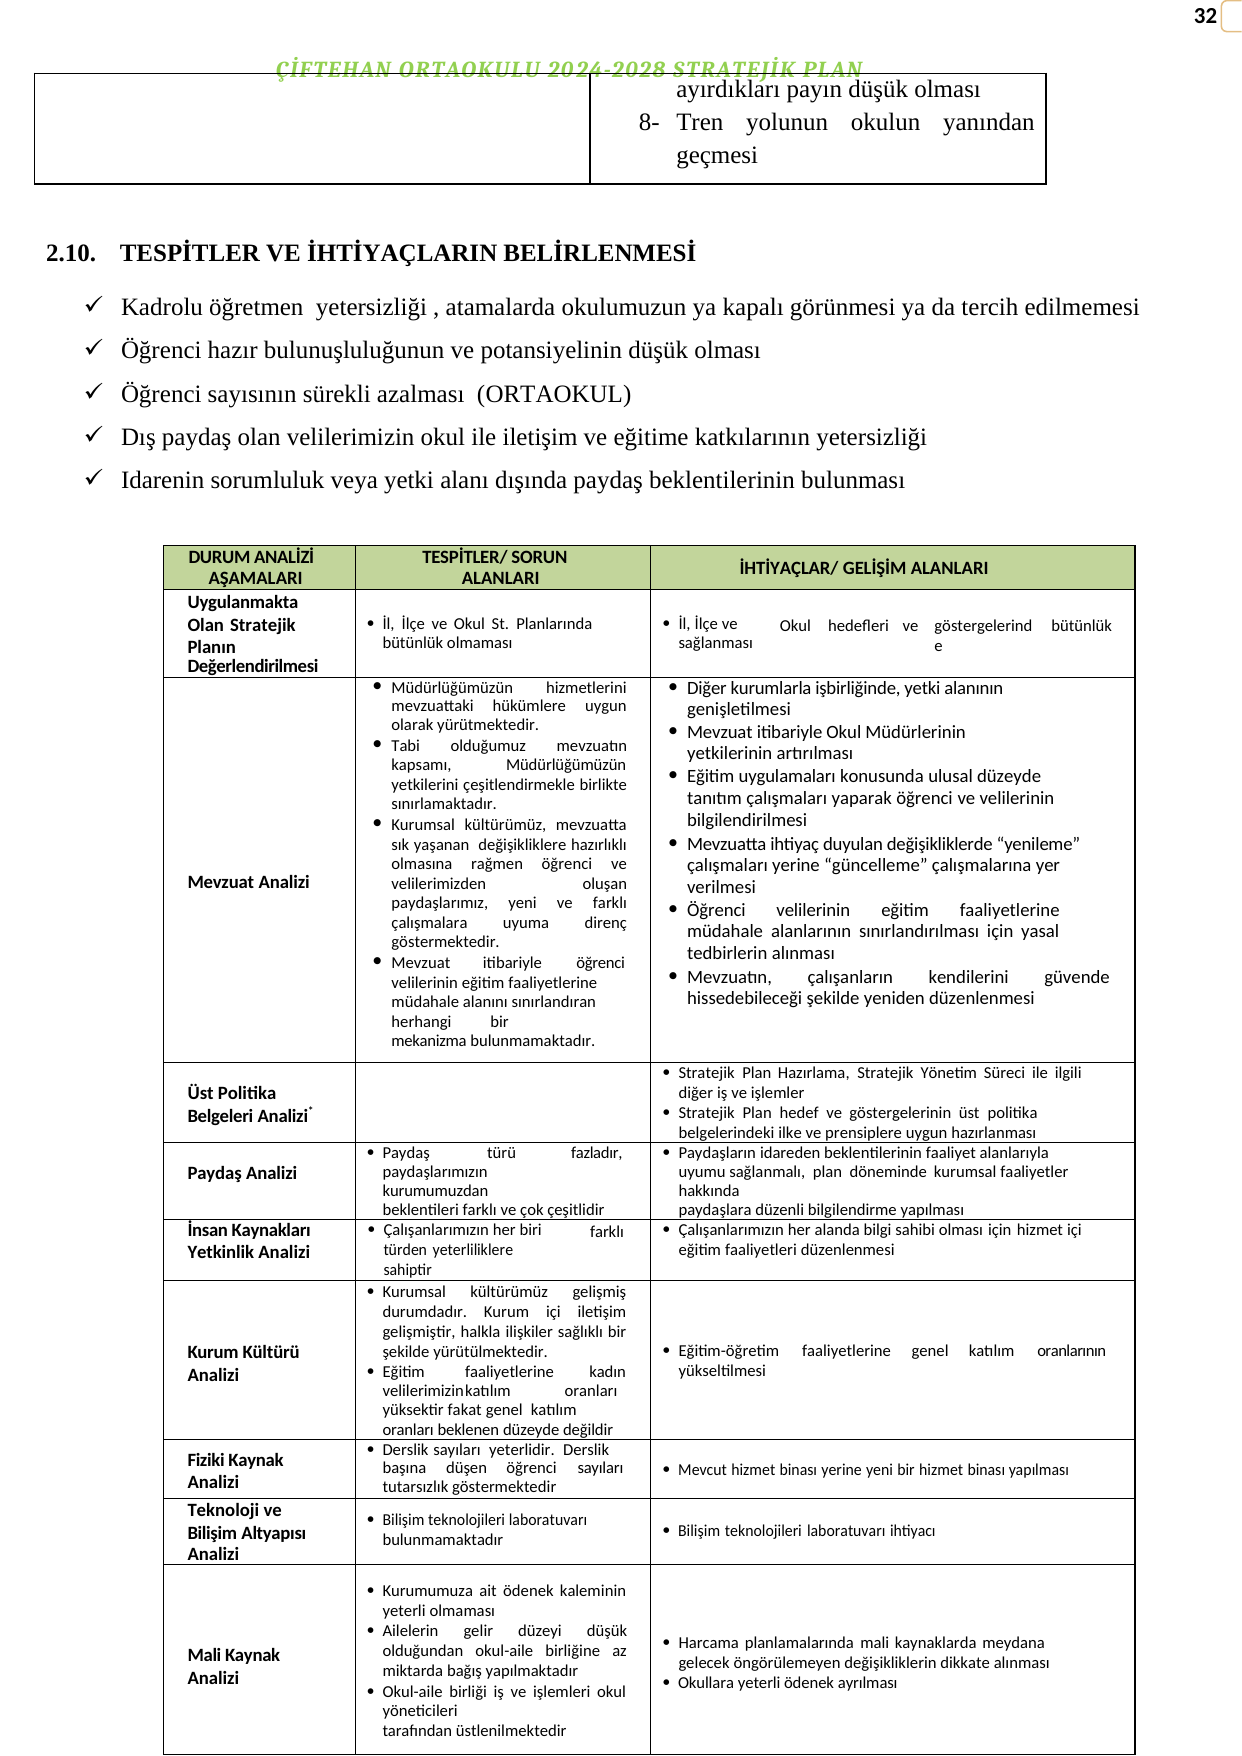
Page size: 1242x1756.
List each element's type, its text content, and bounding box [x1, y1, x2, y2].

table_cell Bilişim teknolojileri laboratuvarı bulunmamaktadır [356, 1499, 650, 1564]
table_cell göstergelerinde [924, 590, 1040, 677]
table_cell Çalışanlarımızın her biri türden yeterliliklere sahiptir [356, 1220, 577, 1280]
table_cell Eğitim-öğretim faaliyetlerine genel katılım oranlarının yükseltilmesi [651, 1281, 1134, 1439]
table_cell hedefleri [819, 590, 892, 677]
list Kadrolu öğretmen yetersizliği , atamalarda okulumuzun ya kapalı görünmesi ya da tercih edilmemesi [83, 292, 1166, 321]
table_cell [591, 74, 1045, 183]
table_header İHTİYAÇLAR/ GELİŞİM ALANLARI [651, 546, 1134, 589]
table_cell Kurumsal kültürümüz gelişmiş durumdadır. Kurum içi iletişim gelişmiştir, halkla ilişkiler sağlıklı bir şekilde yürütülmektedir. Eğitim faaliyetlerine kadın velilerimizin katılım oranları yüksektir fakat genel katılım oranları beklenen düzeyde değildir [356, 1281, 650, 1439]
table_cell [35, 74, 589, 183]
table_cell Fiziki Kaynak Analizi [164, 1440, 355, 1498]
table_cell Paydaşların idareden beklentilerinin faaliyet alanlarıyla uyumu sağlanmalı, plan döneminde kurumsal faaliyetler hakkında paydaşlara düzenli bilgilendirme yapılması [651, 1143, 1134, 1218]
table_cell Bilişim teknolojileri laboratuvarı ihtiyacı [651, 1499, 1134, 1564]
table_cell Stratejik Plan Hazırlama, Stratejik Yönetim Süreci ile ilgili diğer iş ve işlemler Stratejik Plan hedef ve göstergelerinin üst politika belgelerindeki ilke ve prensiplere uygun hazırlanması [651, 1063, 1134, 1142]
table_cell farklı [578, 1220, 650, 1280]
table_cell Üst Politika Belgeleri Analizi* [164, 1063, 355, 1142]
table_cell Teknoloji ve Bilişim Altyapısı Analizi [164, 1499, 355, 1564]
table_cell İl, İlçe ve sağlanması [651, 590, 767, 677]
table_cell Harcama planlamalarında mali kaynaklarda meydana gelecek öngörülemeyen değişikliklerin dikkate alınması Okullara yeterli ödenek ayrılması [651, 1565, 1134, 1754]
table_cell Kurumumuza ait ödenek kaleminin yeterli olmaması Ailelerin gelir düzeyi düşük olduğundan okul-aile birliğine az miktarda bağış yapılmaktadır Okul-aile birliği iş ve işlemleri okul yöneticileri tarafından üstlenilmektedir [356, 1565, 650, 1754]
table_cell [356, 1063, 650, 1142]
table_cell Müdürlüğümüzün hizmetlerini mevzuattaki hükümlere uygun olarak yürütmektedir. Tabi olduğumuz mevzuatın kapsamı, Müdürlüğümüzün yetkilerini çeşitlendirmekle birlikte sınırlamaktadır. Kurumsal kültürümüz, mevzuatta sık yaşanan değişikliklere hazırlıklı olmasına rağmen öğrenci ve velilerimizden oluşan paydaşlarımız, yeni ve farklı çalışmalara uyuma direnç göstermektedir. Mevzuat itibariyle öğrenci velilerinin eğitim faaliyetlerine müdahale alanını sınırlandıran herhangi bir mekanizma bulunmamaktadır. [356, 678, 650, 1062]
list Öğrenci hazır bulunuşluluğunun ve potansiyelinin düşük olması [83, 336, 1166, 364]
list TESPİTLER VE İHTİYAÇLARIN BELİRLENMESİ [46, 238, 1219, 267]
table_cell Uygulanmakta Olan Stratejik Planın Değerlendirilmesi [164, 590, 355, 677]
list Öğrenci sayısının sürekli azalması (ORTAOKUL) [83, 379, 1166, 407]
table_cell İl, İlçe ve Okul St. Planlarında bütünlük olmaması [356, 590, 650, 677]
list Dış paydaş olan velilerimizin okul ile iletişim ve eğitime katkılarının yetersizliği [83, 422, 1166, 451]
table_cell Derslik sayıları yeterlidir. Derslik başına düşen öğrenci sayıları tutarsızlık göstermektedir [356, 1440, 650, 1498]
table_cell Diğer kurumlarla işbirliğinde, yetki alanının genişletilmesi Mevzuat itibariyle Okul Müdürlerinin yetkilerinin artırılması Eğitim uygulamaları konusunda ulusal düzeyde tanıtım çalışmaları yaparak öğrenci ve velilerinin bilgilendirilmesi Mevzuatta ihtiyaç duyulan değişikliklerde “yenileme” çalışmaları yerine “güncelleme” çalışmalarına yer verilmesi Öğrenci velilerinin eğitim faaliyetlerine müdahale alanlarının sınırlandırılması için yasal tedbirlerin alınması Mevzuatın, çalışanların kendilerini güvende hissedebileceği şekilde yeniden düzenlenmesi [651, 678, 1134, 1062]
table_cell Paydaş türü fazladır, paydaşlarımızın kurumumuzdan beklentileri farklı ve çok çeşitlidir [356, 1143, 650, 1218]
table_cell Paydaş Analizi [164, 1143, 355, 1218]
list Idarenin sorumluluk veya yetki alanı dışında paydaş beklentilerinin bulunması [83, 465, 1166, 494]
table_cell Çalışanlarımızın her alanda bilgi sahibi olması için hizmet içi eğitim faaliyetleri düzenlenmesi [651, 1220, 1134, 1280]
table_header TESPİTLER/ SORUN ALANLARI [356, 546, 650, 589]
table_header DURUM ANALİZİ AŞAMALARI [164, 546, 355, 589]
table_cell Okul [767, 590, 818, 677]
table_cell İnsan Kaynakları Yetkinlik Analizi [164, 1220, 355, 1280]
table_cell Mali Kaynak Analizi [164, 1565, 355, 1754]
table_cell Mevzuat Analizi [164, 678, 355, 1062]
table_cell Kurum Kültürü Analizi [164, 1281, 355, 1439]
table_cell ve [892, 590, 924, 677]
table_cell bütünlük [1040, 590, 1134, 677]
table_cell Mevcut hizmet binası yerine yeni bir hizmet binası yapılması [651, 1440, 1134, 1498]
